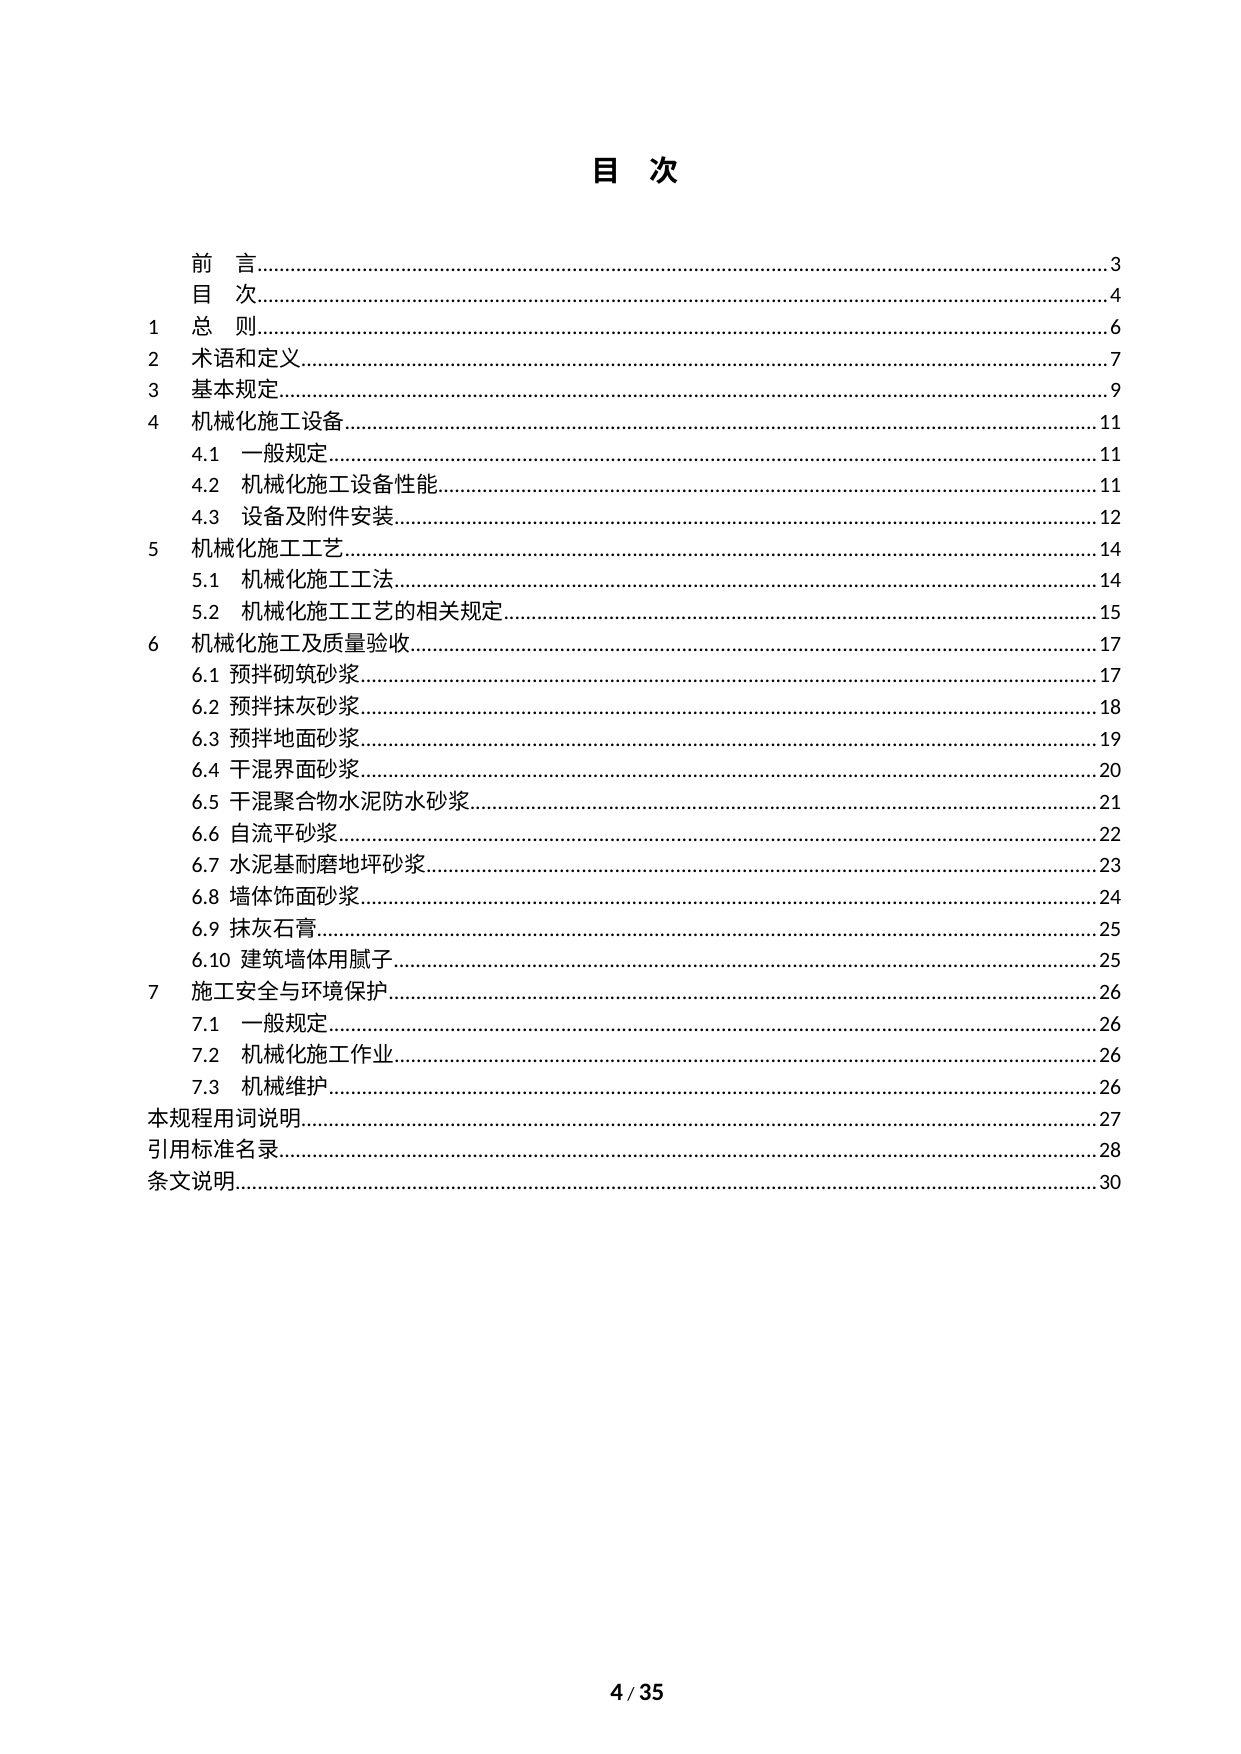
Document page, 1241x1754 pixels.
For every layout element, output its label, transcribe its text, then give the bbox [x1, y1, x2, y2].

text 4.1 一般规定 11 [191, 436, 1122, 467]
text 7.2 机械化施工作业 26 [191, 1037, 1122, 1069]
text 引用标准名录 28 [148, 1132, 1122, 1164]
text 6.1 预拌砌筑砂浆 17 [191, 657, 1122, 689]
text 目 次 4 [191, 277, 1122, 309]
subtitle 目 次 [148, 148, 1122, 190]
text 6 机械化施工及质量验收 17 [148, 626, 1122, 657]
text 4.2 机械化施工设备性能 11 [191, 467, 1122, 499]
text 4.3 设备及附件安装 12 [191, 499, 1122, 531]
text 6.9 抹灰石膏 25 [191, 911, 1122, 942]
text 7.3 机械维护 26 [191, 1069, 1122, 1101]
text 本规程用词说明 27 [148, 1101, 1122, 1132]
text 3 基本规定 9 [148, 372, 1122, 404]
text 5 机械化施工工艺 14 [148, 531, 1122, 562]
text 前 言 3 [191, 246, 1122, 277]
text 6.8 墙体饰面砂浆 24 [191, 879, 1122, 911]
text 6.6 自流平砂浆 22 [191, 816, 1122, 847]
text 7 施工安全与环境保护 26 [148, 974, 1122, 1006]
text 5.1 机械化施工工法 14 [191, 562, 1122, 594]
text 7.1 一般规定 26 [191, 1006, 1122, 1037]
text 6.5 干混聚合物水泥防水砂浆 21 [191, 784, 1122, 816]
text 6.3 预拌地面砂浆 19 [191, 721, 1122, 752]
text 4 机械化施工设备 11 [148, 404, 1122, 436]
text 1 总 则 6 [148, 309, 1122, 341]
text 5.2 机械化施工工艺的相关规定 15 [191, 594, 1122, 626]
text 6.7 水泥基耐磨地坪砂浆 23 [191, 847, 1122, 879]
text 6.4 干混界面砂浆 20 [191, 752, 1122, 784]
text 6.2 预拌抹灰砂浆 18 [191, 689, 1122, 721]
text 6.10 建筑墙体用腻子 25 [191, 942, 1122, 974]
text 2 术语和定义 7 [148, 341, 1122, 372]
text 条文说明 30 [148, 1164, 1122, 1196]
